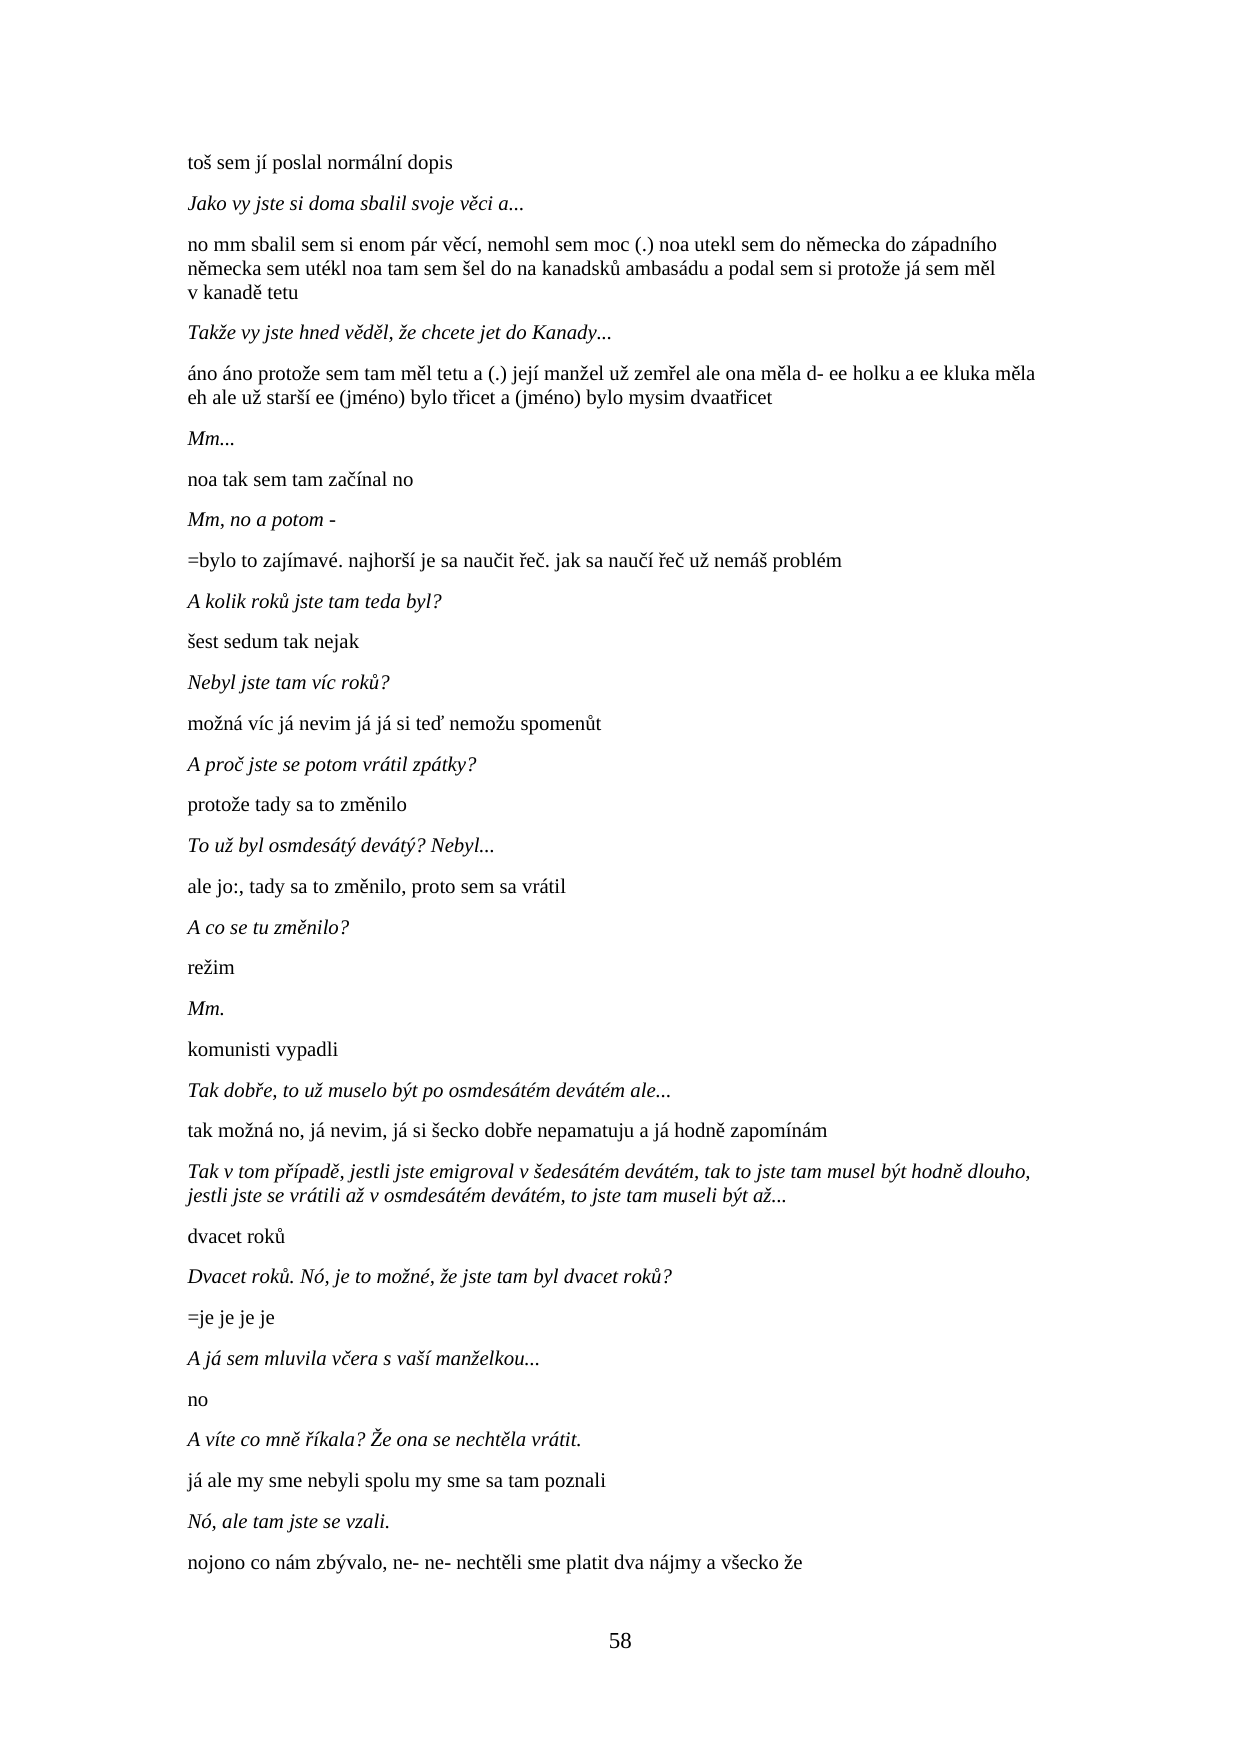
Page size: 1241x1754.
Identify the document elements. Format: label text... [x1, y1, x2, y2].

text režim [187, 955, 1053, 979]
text možná víc já nevim já já si teď nemožu spomenůt [187, 711, 1053, 735]
text Mm... [187, 426, 1053, 450]
text protože tady sa to změnilo [187, 792, 1053, 816]
text Nó, ale tam jste se vzali. [187, 1509, 1053, 1533]
text Tak dobře, to už muselo být po osmdesátém devátém ale... [187, 1077, 1053, 1102]
text A co se tu změnilo? [187, 914, 1053, 939]
text šest sedum tak nejak [187, 629, 1053, 653]
text ale jo:, tady sa to změnilo, proto sem sa vrátil [187, 874, 1053, 898]
text A já sem mluvila včera s vaší manželkou... [187, 1346, 1053, 1370]
text =je je je je [187, 1305, 1053, 1329]
text no mm sbalil sem si enom pár věcí, nemohl sem moc (.) noa utekl sem do německa do západního německa sem utékl noa tam sem šel do na kanadsků ambasádu a podal sem si protože já sem měl v kanadě tetu [187, 231, 1053, 304]
text Mm. [187, 996, 1053, 1020]
text A kolik roků jste tam teda byl? [187, 589, 1053, 613]
text Tak v tom případě, jestli jste emigroval v šedesátém devátém, tak to jste tam musel být hodně dlouho, jestli jste se vrátili až v osmdesátém devátém, to jste tam museli být až... [187, 1159, 1053, 1207]
text Jako vy jste si doma sbalil svoje věci a... [187, 191, 1053, 215]
text A proč jste se potom vrátil zpátky? [187, 752, 1053, 776]
text Takže vy jste hned věděl, že chcete jet do Kanady... [187, 320, 1053, 344]
text tak možná no, já nevim, já si šecko dobře nepamatuju a já hodně zapomínám [187, 1118, 1053, 1142]
text =bylo to zajímavé. najhorší je sa naučit řeč. jak sa naučí řeč už nemáš problém [187, 548, 1053, 572]
text áno áno protože sem tam měl tetu a (.) její manžel už zemřel ale ona měla d- ee holku a ee kluka měla eh ale už starší ee (jméno) bylo třicet a (jméno) bylo mysim dvaatřicet [187, 361, 1053, 409]
text nojono co nám zbývalo, ne- ne- nechtěli sme platit dva nájmy a všecko že [187, 1549, 1053, 1574]
text Mm, no a potom - [187, 507, 1053, 531]
text toš sem jí poslal normální dopis [187, 150, 1053, 174]
text no [187, 1387, 1053, 1411]
text dvacet roků [187, 1224, 1053, 1248]
text A víte co mně říkala? Že ona se nechtěla vrátit. [187, 1427, 1053, 1451]
text já ale my sme nebyli spolu my sme sa tam poznali [187, 1468, 1053, 1492]
text noa tak sem tam začínal no [187, 467, 1053, 491]
text Nebyl jste tam víc roků? [187, 670, 1053, 694]
text Dvacet roků. Nó, je to možné, že jste tam byl dvacet roků? [187, 1264, 1053, 1288]
text komunisti vypadli [187, 1037, 1053, 1061]
text To už byl osmdesátý devátý? Nebyl... [187, 833, 1053, 857]
